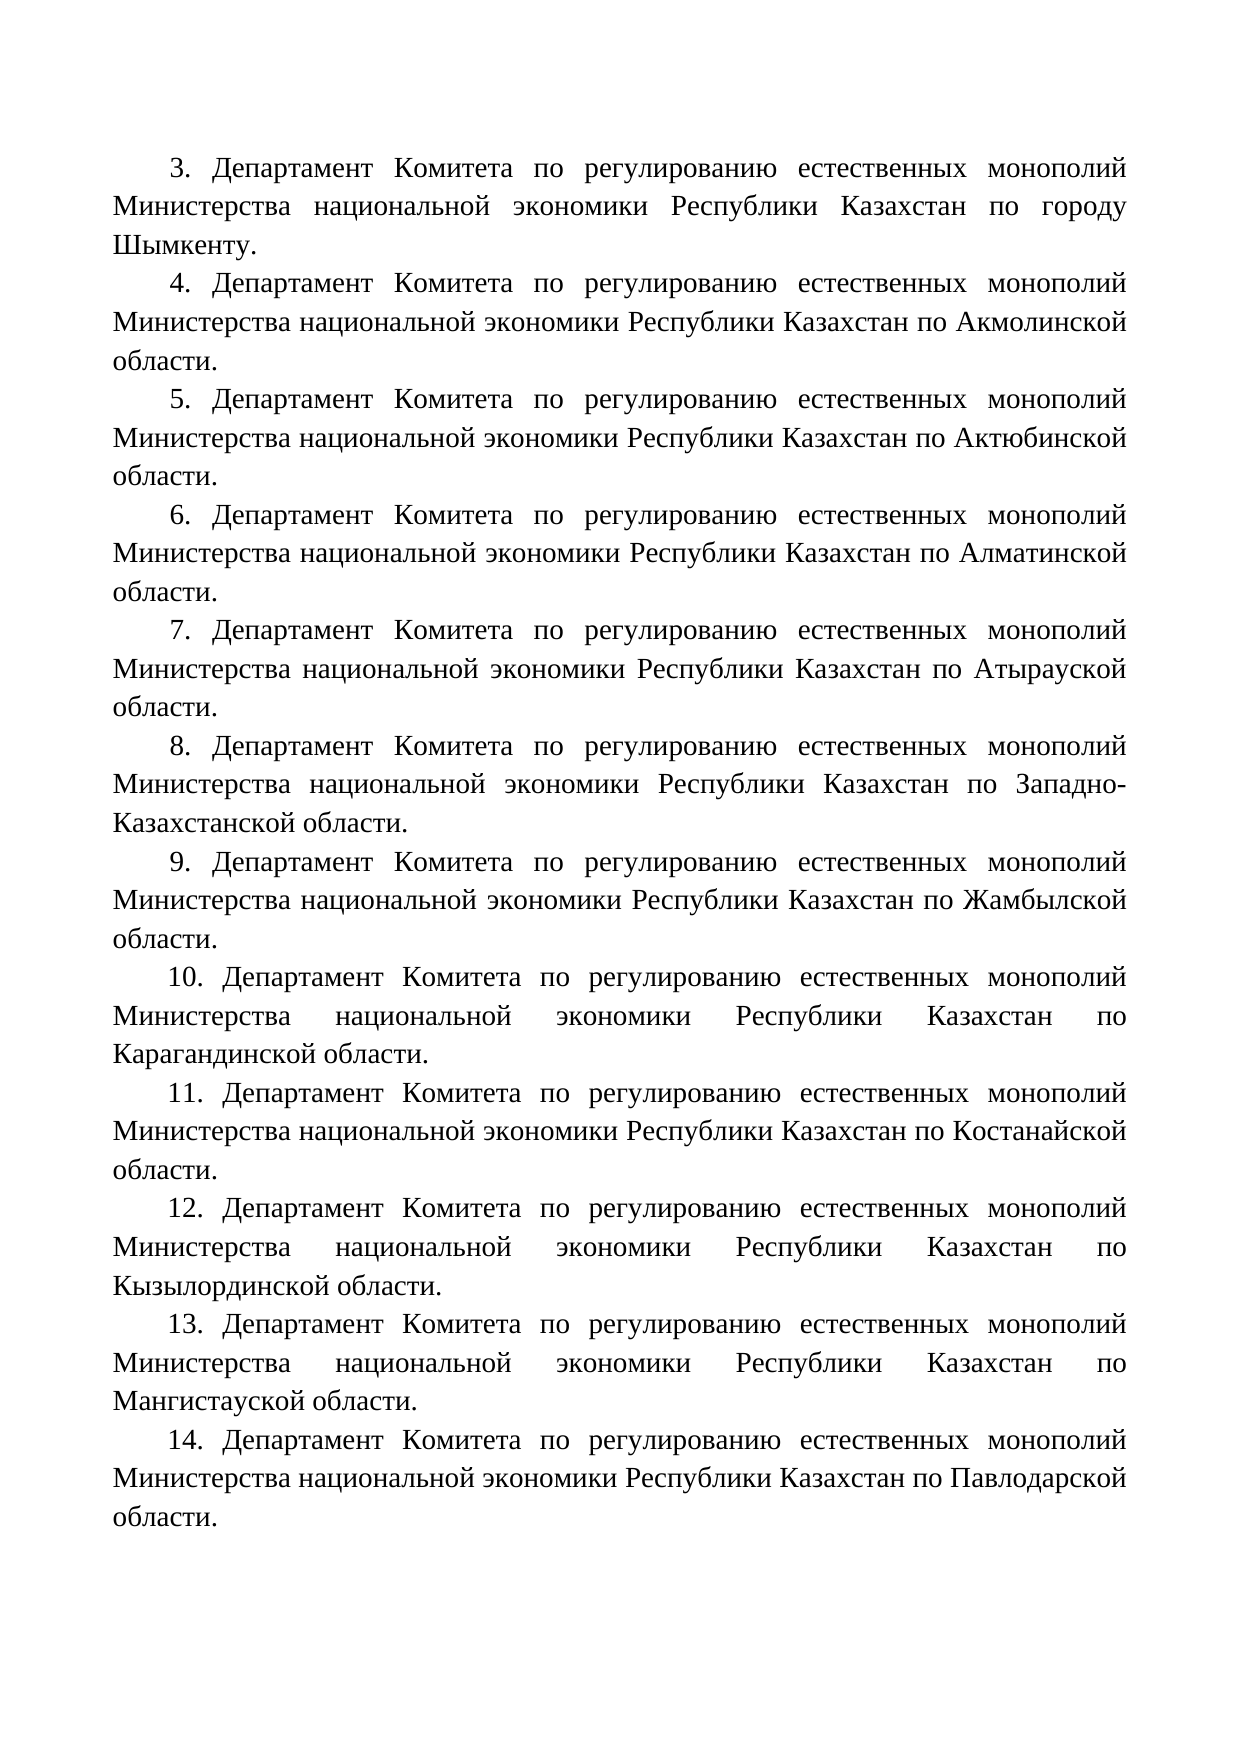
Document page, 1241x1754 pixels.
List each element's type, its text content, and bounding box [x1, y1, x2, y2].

text 10. Департамент Комитета по регулированию естественных монополий Министерства национальной экономики Республики Казахстан по Карагандинской области. [112, 959, 1128, 1070]
text 9. Департамент Комитета по регулированию естественных монополий Министерства национальной экономики Республики Казахстан по Жамбылской области. [112, 844, 1128, 954]
text 12. Департамент Комитета по регулированию естественных монополий Министерства национальной экономики Республики Казахстан по Кызылординской области. [112, 1191, 1128, 1301]
text 6. Департамент Комитета по регулированию естественных монополий Министерства национальной экономики Республики Казахстан по Алматинской области. [112, 497, 1128, 607]
text 3. Департамент Комитета по регулированию естественных монополий Министерства национальной экономики Республики Казахстан по городу Шымкенту. [112, 150, 1128, 261]
text 11. Департамент Комитета по регулированию естественных монополий Министерства национальной экономики Республики Казахстан по Костанайской области. [112, 1075, 1128, 1186]
text 7. Департамент Комитета по регулированию естественных монополий Министерства национальной экономики Республики Казахстан по Атырауской области. [112, 612, 1128, 723]
text 5. Департамент Комитета по регулированию естественных монополий Министерства национальной экономики Республики Казахстан по Актюбинской области. [112, 381, 1128, 492]
text 13. Департамент Комитета по регулированию естественных монополий Министерства национальной экономики Республики Казахстан по Мангистауской области. [112, 1306, 1128, 1417]
text 8. Департамент Комитета по регулированию естественных монополий Министерства национальной экономики Республики Казахстан по Западно-Казахстанской области. [112, 728, 1128, 839]
text 4. Департамент Комитета по регулированию естественных монополий Министерства национальной экономики Республики Казахстан по Акмолинской области. [112, 266, 1128, 376]
